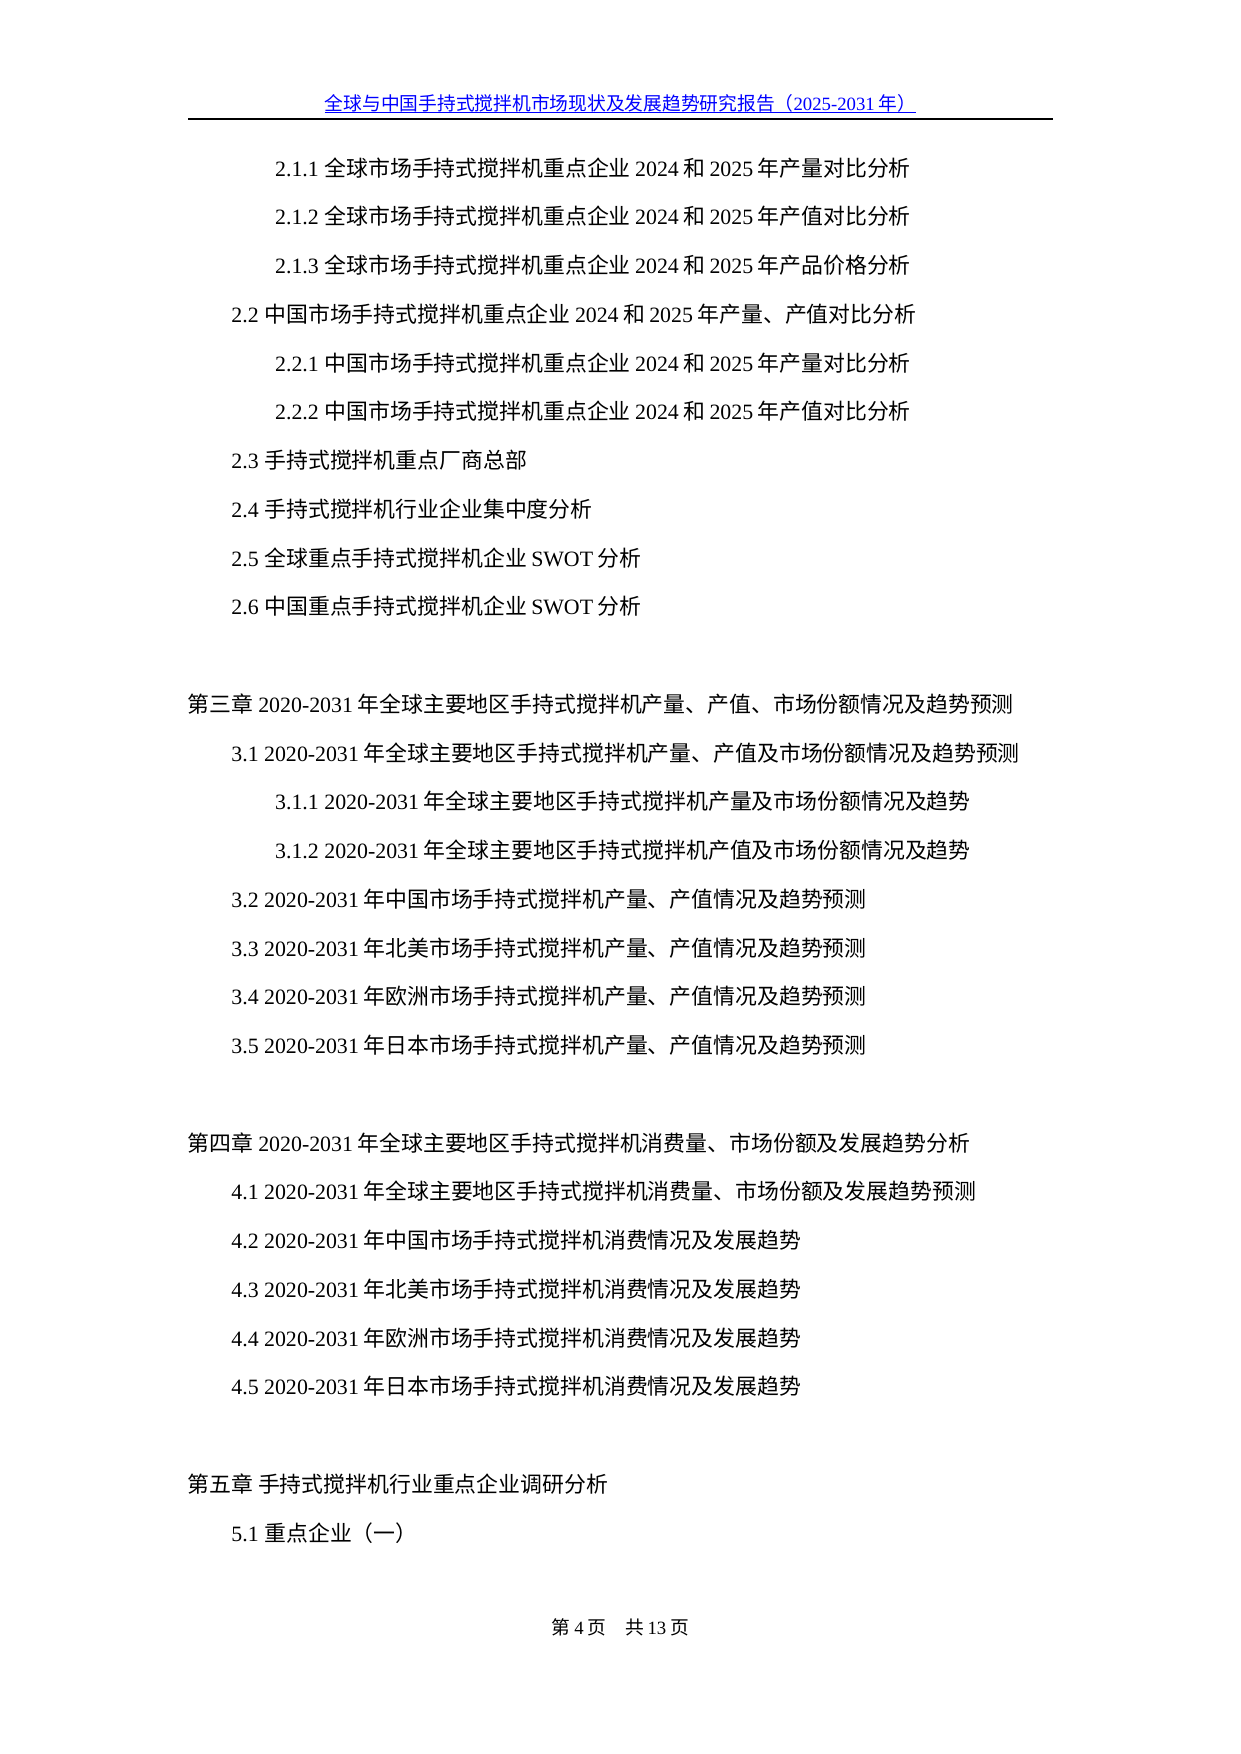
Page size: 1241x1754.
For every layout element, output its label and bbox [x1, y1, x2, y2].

text [187, 150, 1053, 1548]
